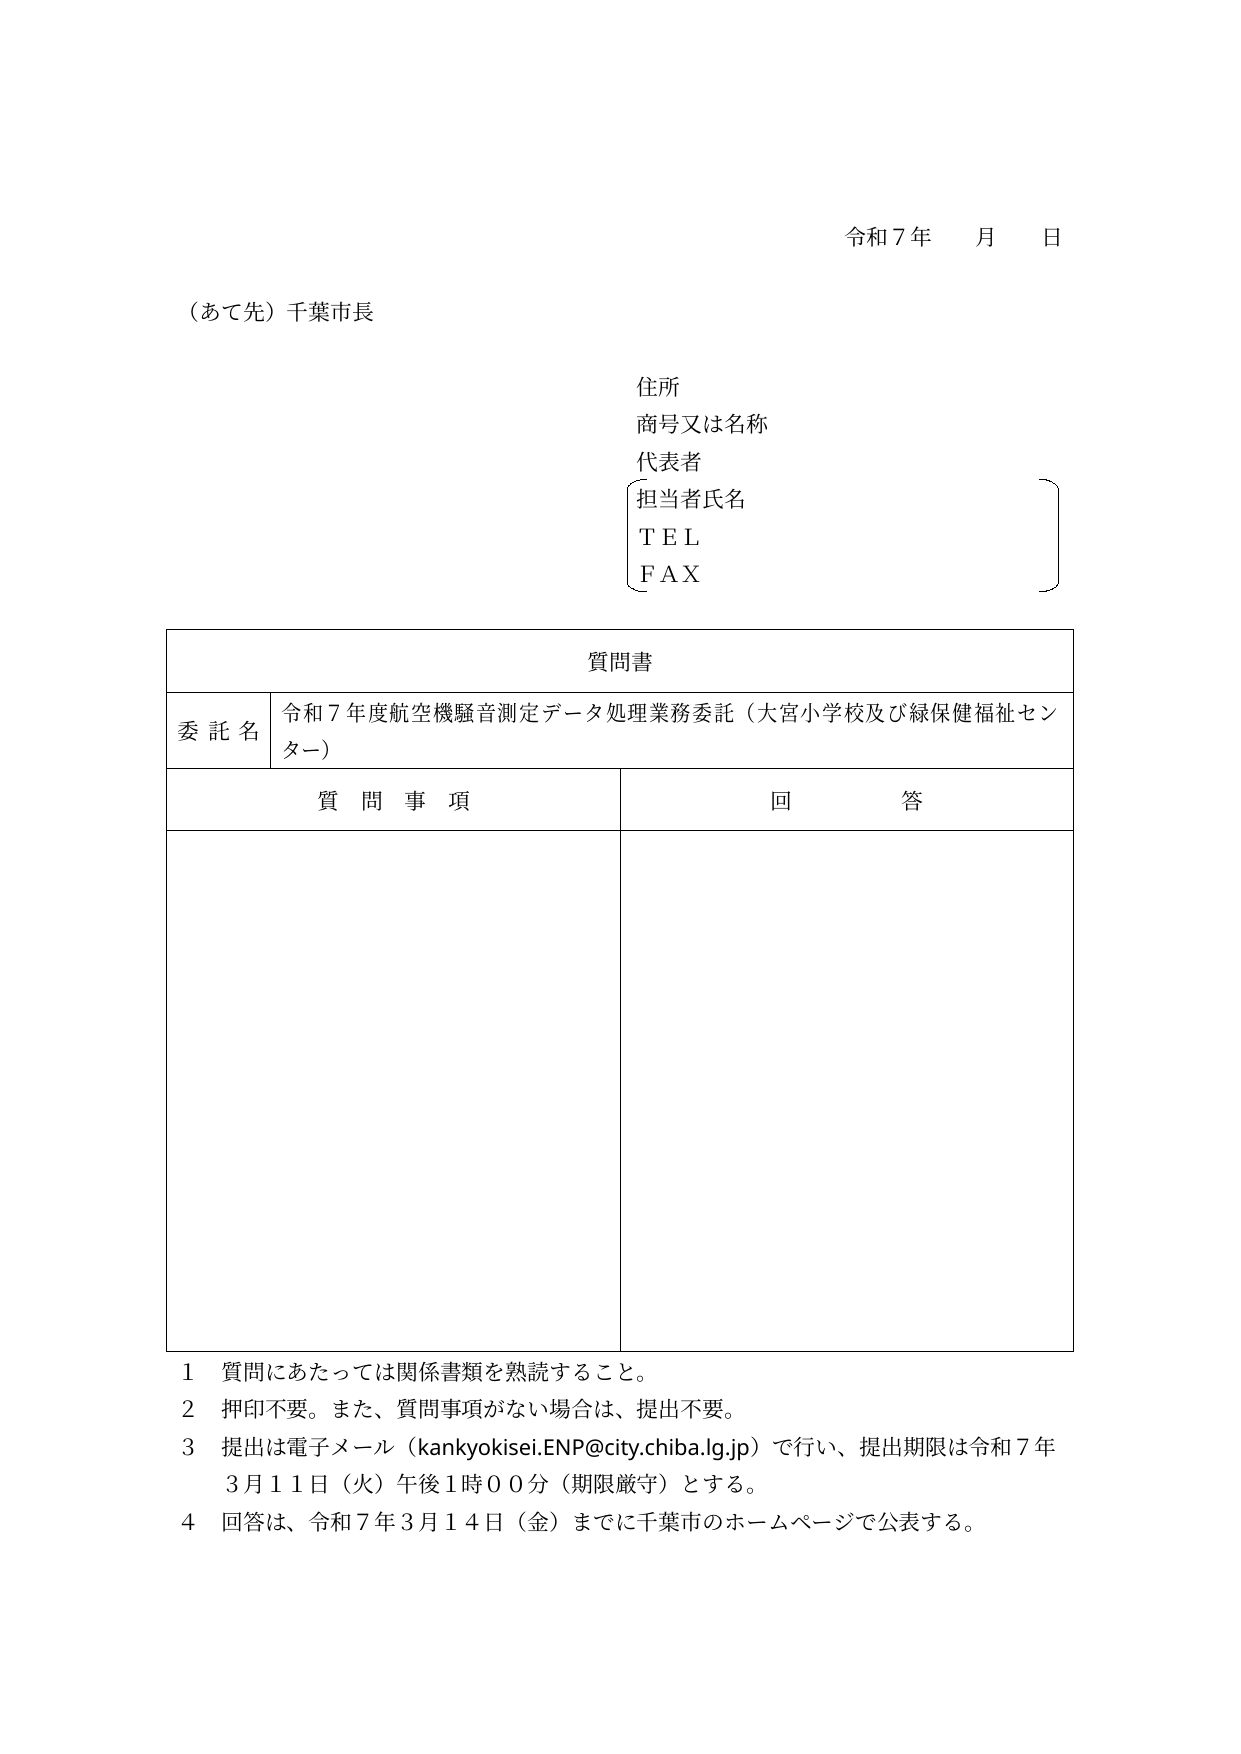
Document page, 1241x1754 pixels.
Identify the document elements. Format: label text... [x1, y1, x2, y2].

table_cell 回 答 [621, 769, 1073, 830]
text ＴＥＬ [637, 517, 1058, 554]
text 代表者 [637, 442, 1063, 479]
table_cell 委託名 [167, 693, 270, 768]
table_cell 質 問 事 項 [167, 769, 620, 830]
text ３月１１日（火）午後１時００分（期限厳守）とする。 [199, 1465, 1063, 1502]
table_cell [621, 831, 1073, 1351]
text ２ 押印不要。また、質問事項がない場合は、提出不要。 [177, 1390, 1063, 1427]
text 住所 [637, 367, 1063, 404]
text ４ 回答は、令和７年３月１４日（金）までに千葉市のホームページで公表する。 [177, 1502, 1063, 1540]
text ３ 提出は電子メール（kankyokisei.ENP@city.chiba.lg.jp）で行い、提出期限は令和７年 [177, 1427, 1063, 1465]
text ＦＡＸ [637, 554, 1063, 592]
table_cell [167, 831, 620, 1351]
text 商号又は名称 [637, 404, 1063, 442]
text 令和７年 月 日 [177, 217, 1063, 254]
table_cell 令和７年度航空機騒音測定データ処理業務委託（大宮小学校及び緑保健福祉センター） [271, 693, 1073, 768]
text 担当者氏名 [637, 479, 1063, 517]
text （あて先）千葉市長 [177, 292, 1063, 329]
text １ 質問にあたっては関係書類を熟読すること。 [177, 1352, 1063, 1390]
table_header 質問書 [167, 630, 1073, 692]
